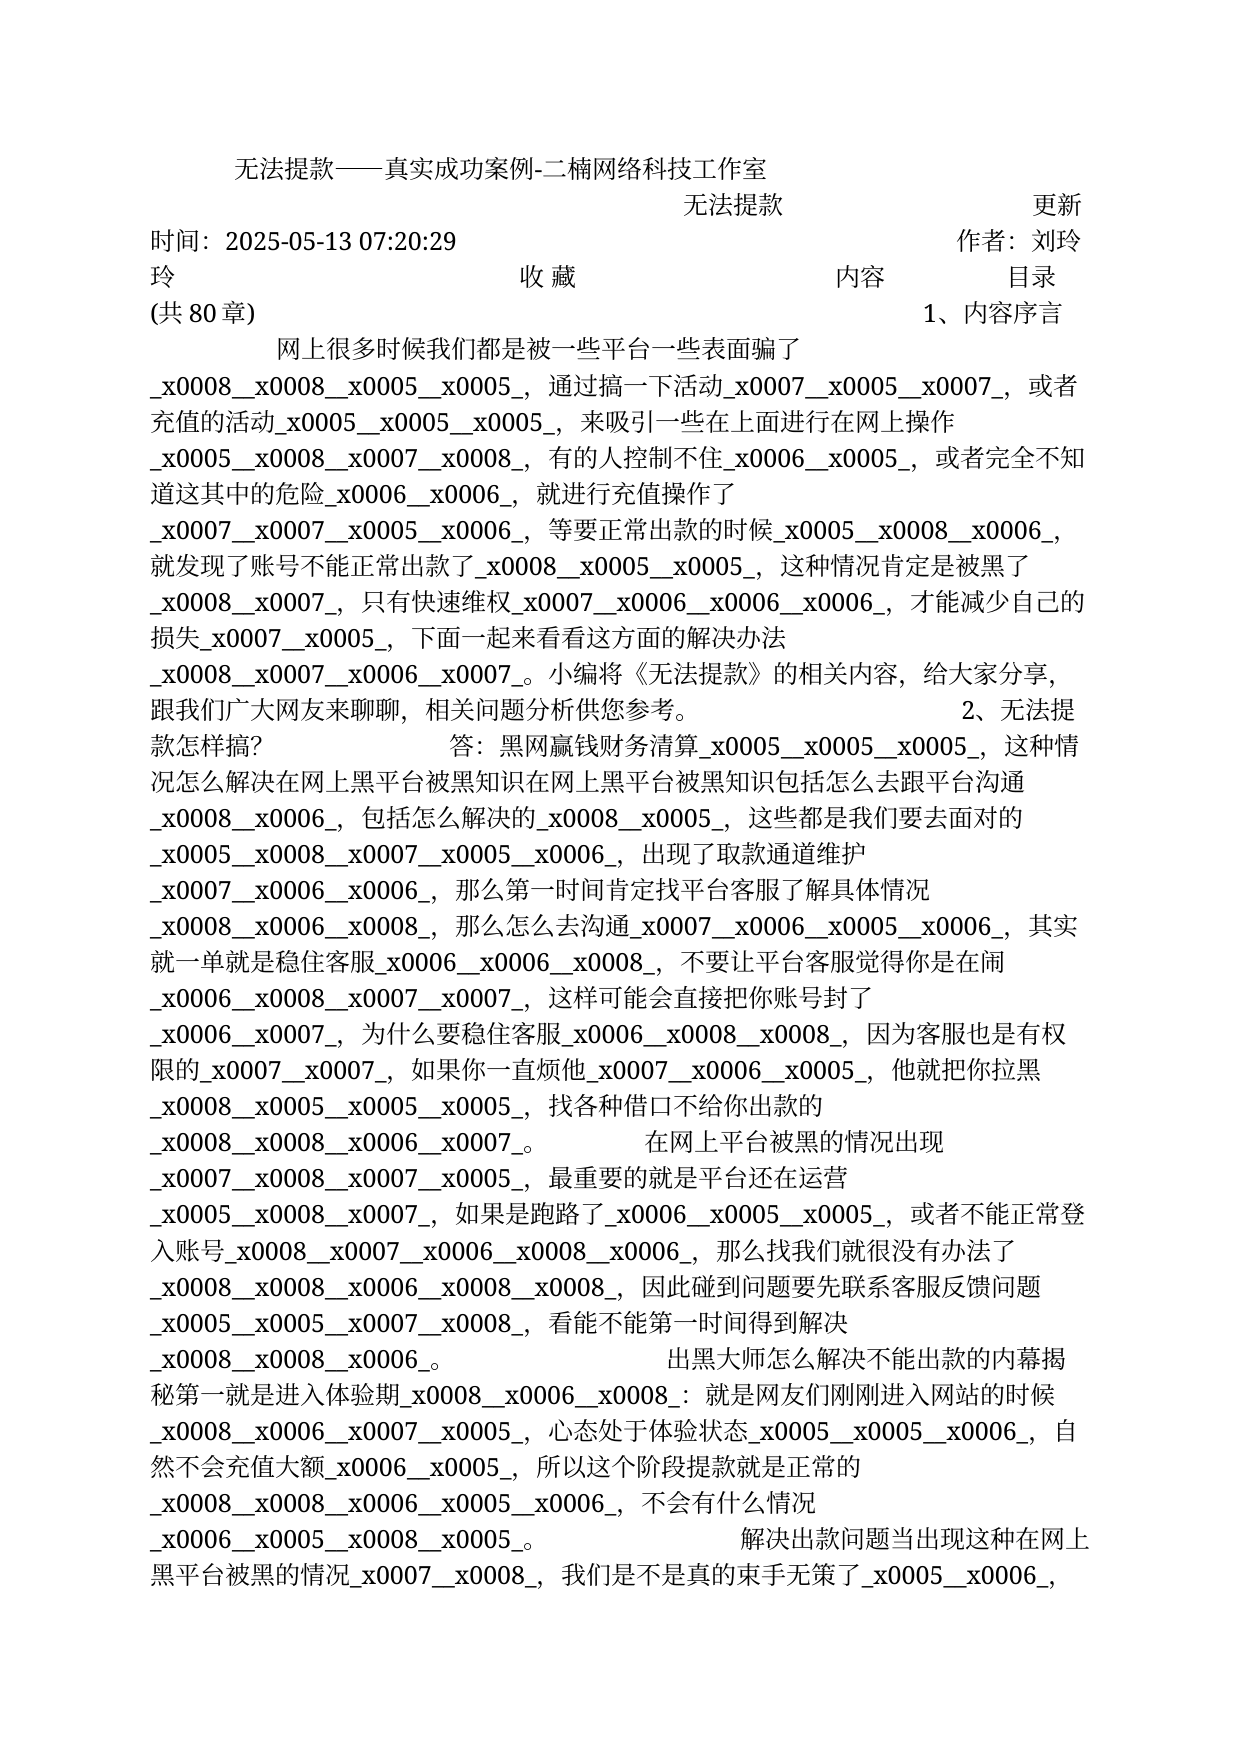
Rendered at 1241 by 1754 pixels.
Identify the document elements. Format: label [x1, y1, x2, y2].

text [150, 150, 1090, 1592]
